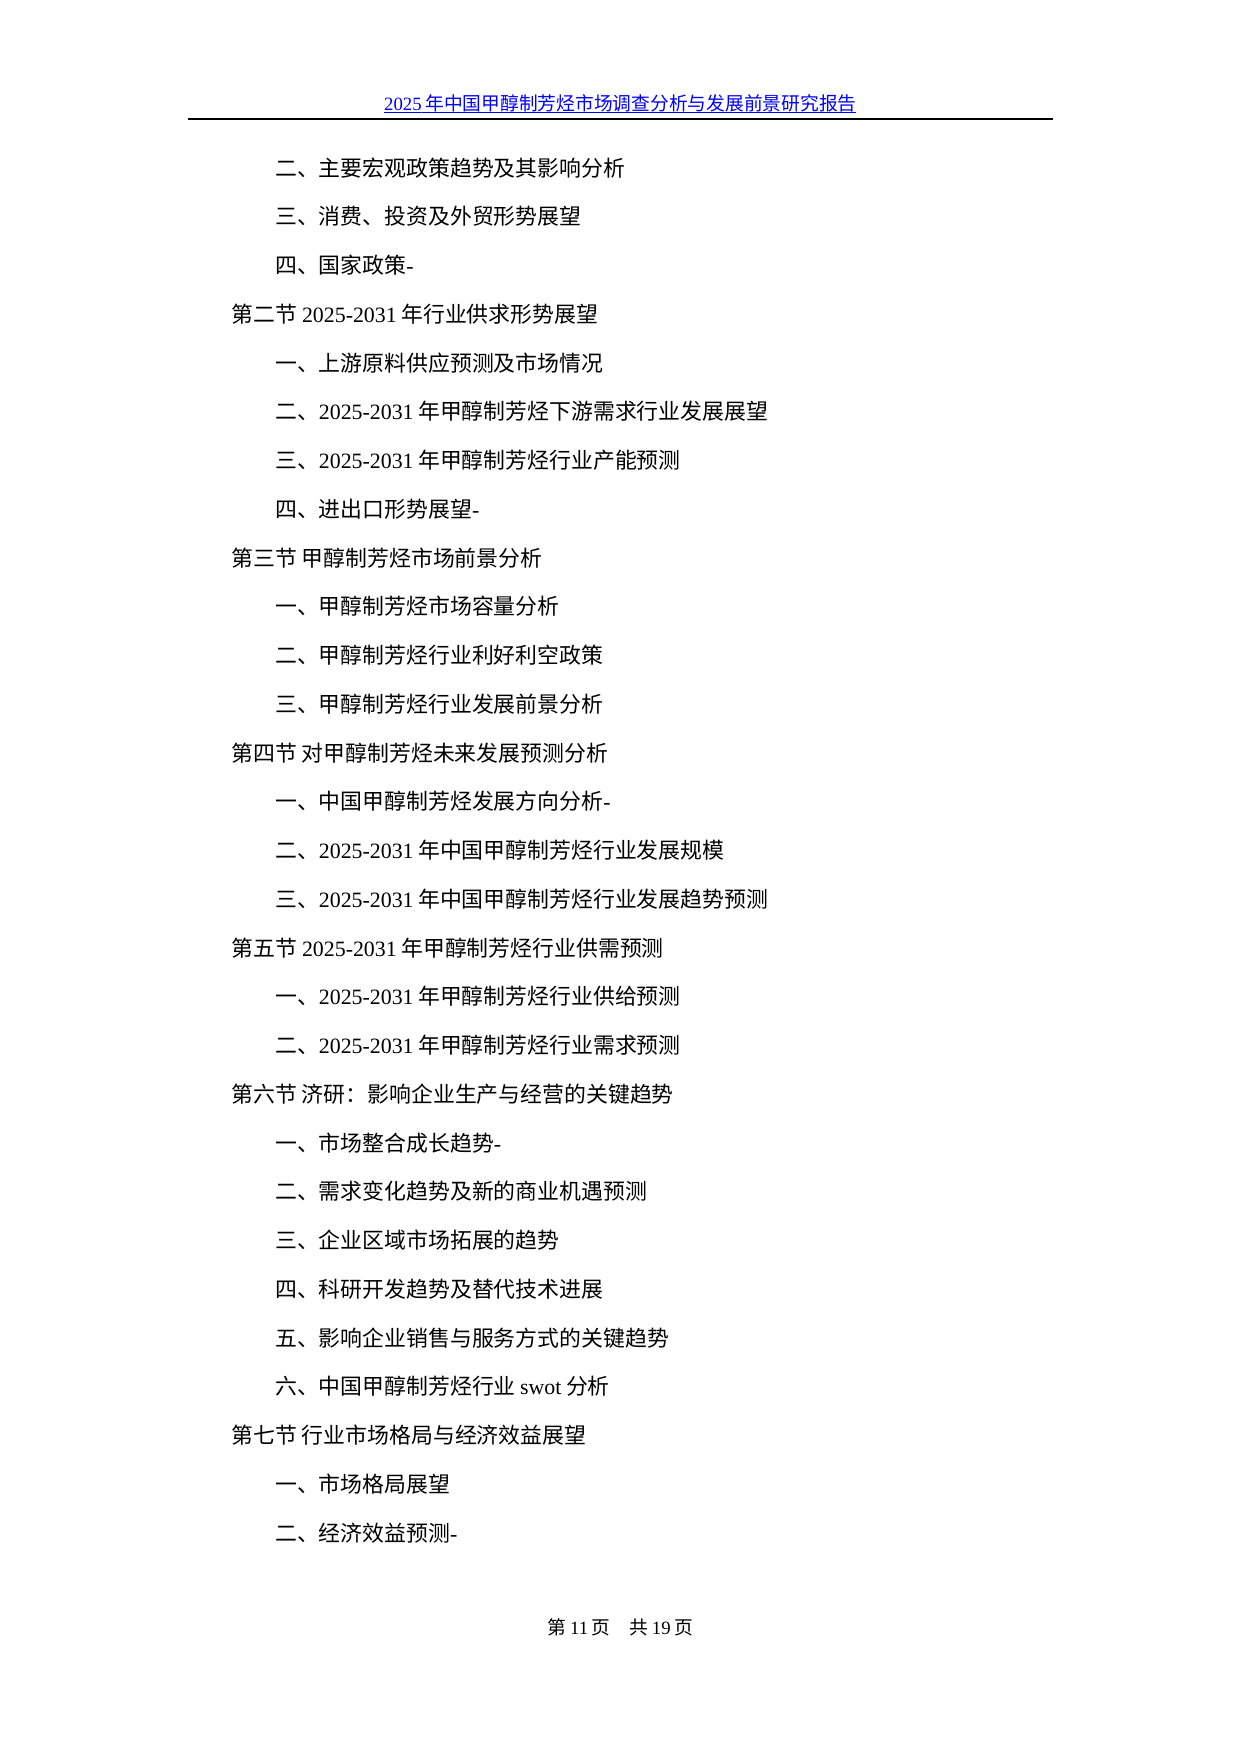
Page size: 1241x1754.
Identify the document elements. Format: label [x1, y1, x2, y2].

text [187, 150, 1053, 1548]
